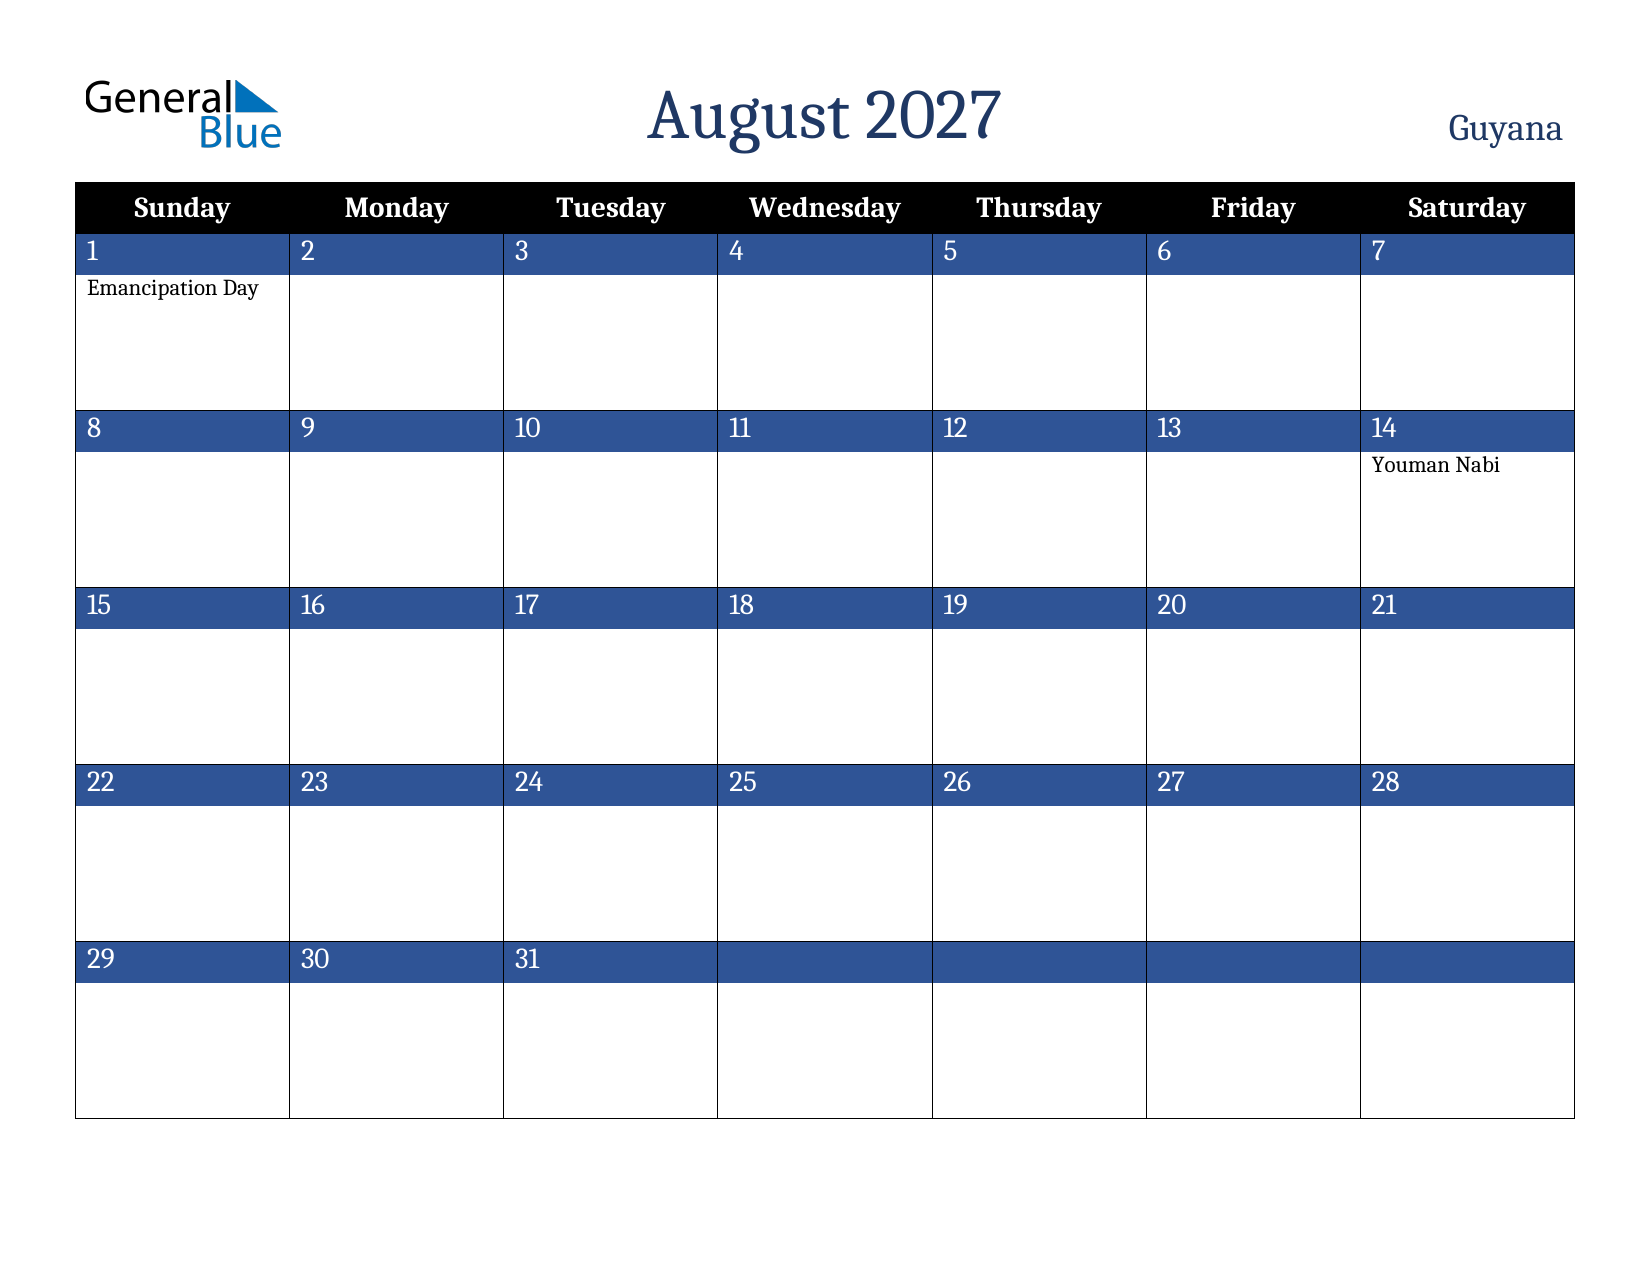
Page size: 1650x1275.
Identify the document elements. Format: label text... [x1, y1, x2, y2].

table_cell 21 [1361, 588, 1574, 629]
table_cell [504, 452, 717, 587]
picture [86, 80, 281, 148]
table_cell Youman Nabi [1361, 452, 1574, 587]
table_cell [718, 452, 932, 587]
table_cell 10 [504, 411, 717, 452]
table_cell Thursday [933, 183, 1146, 233]
table_cell [76, 806, 289, 941]
table_cell [290, 452, 503, 587]
table_cell 30 [290, 942, 503, 983]
table_cell Monday [290, 183, 503, 233]
table_header [76, 75, 503, 182]
table_cell [1147, 452, 1360, 587]
table_cell [718, 942, 932, 983]
table_cell 15 [76, 588, 289, 629]
table_cell 28 [1361, 765, 1574, 806]
table_cell [1147, 629, 1360, 764]
table_cell [290, 629, 503, 764]
table_cell 31 [504, 942, 717, 983]
table_cell [933, 983, 1146, 1118]
table_cell [1147, 983, 1360, 1118]
table_cell Wednesday [718, 183, 932, 233]
table_cell [1361, 629, 1574, 764]
table_cell 6 [1147, 234, 1360, 275]
table_cell [76, 452, 289, 587]
table_cell [1361, 942, 1574, 983]
table_cell 13 [1147, 411, 1360, 452]
table_cell [290, 275, 503, 410]
table_header Guyana [1146, 75, 1574, 182]
table_cell [1147, 942, 1360, 983]
table_cell [504, 275, 717, 410]
table_cell [76, 629, 289, 764]
table_cell [1361, 275, 1574, 410]
table_cell [933, 806, 1146, 941]
table_cell 16 [290, 588, 503, 629]
table_cell [718, 629, 932, 764]
table_cell [718, 275, 932, 410]
table_cell [933, 942, 1146, 983]
table_cell [290, 806, 503, 941]
table_cell 4 [718, 234, 932, 275]
table_cell [504, 806, 717, 941]
table_cell Saturday [1361, 183, 1574, 233]
table_cell 2 [290, 234, 503, 275]
table_cell 7 [1361, 234, 1574, 275]
table_cell Emancipation Day [76, 275, 289, 410]
table_cell [933, 275, 1146, 410]
table_cell 27 [1147, 765, 1360, 806]
table_cell 23 [290, 765, 503, 806]
table_cell [718, 806, 932, 941]
table_cell 17 [504, 588, 717, 629]
table_cell [1147, 275, 1360, 410]
table_cell 5 [933, 234, 1146, 275]
table_cell [933, 629, 1146, 764]
table_cell 18 [718, 588, 932, 629]
table_cell [1361, 983, 1574, 1118]
table_cell [1361, 806, 1574, 941]
table_cell Friday [1147, 183, 1360, 233]
table_cell [504, 629, 717, 764]
table_cell 26 [933, 765, 1146, 806]
table_cell 19 [933, 588, 1146, 629]
table_cell [1147, 806, 1360, 941]
table_cell 12 [933, 411, 1146, 452]
table_cell 11 [718, 411, 932, 452]
table_cell 20 [1147, 588, 1360, 629]
table_cell [504, 983, 717, 1118]
table_cell 29 [76, 942, 289, 983]
table_cell 22 [76, 765, 289, 806]
table_cell Sunday [76, 183, 289, 233]
table_cell 3 [504, 234, 717, 275]
table_cell 25 [718, 765, 932, 806]
table_cell [76, 983, 289, 1118]
table_cell [718, 983, 932, 1118]
table_cell 14 [1361, 411, 1574, 452]
table_cell 8 [76, 411, 289, 452]
table_header August 2027 [504, 75, 1146, 182]
table_cell 1 [76, 234, 289, 275]
table_cell [933, 452, 1146, 587]
table_cell 9 [290, 411, 503, 452]
table_cell 24 [504, 765, 717, 806]
table_cell [290, 983, 503, 1118]
table_cell Tuesday [504, 183, 717, 233]
